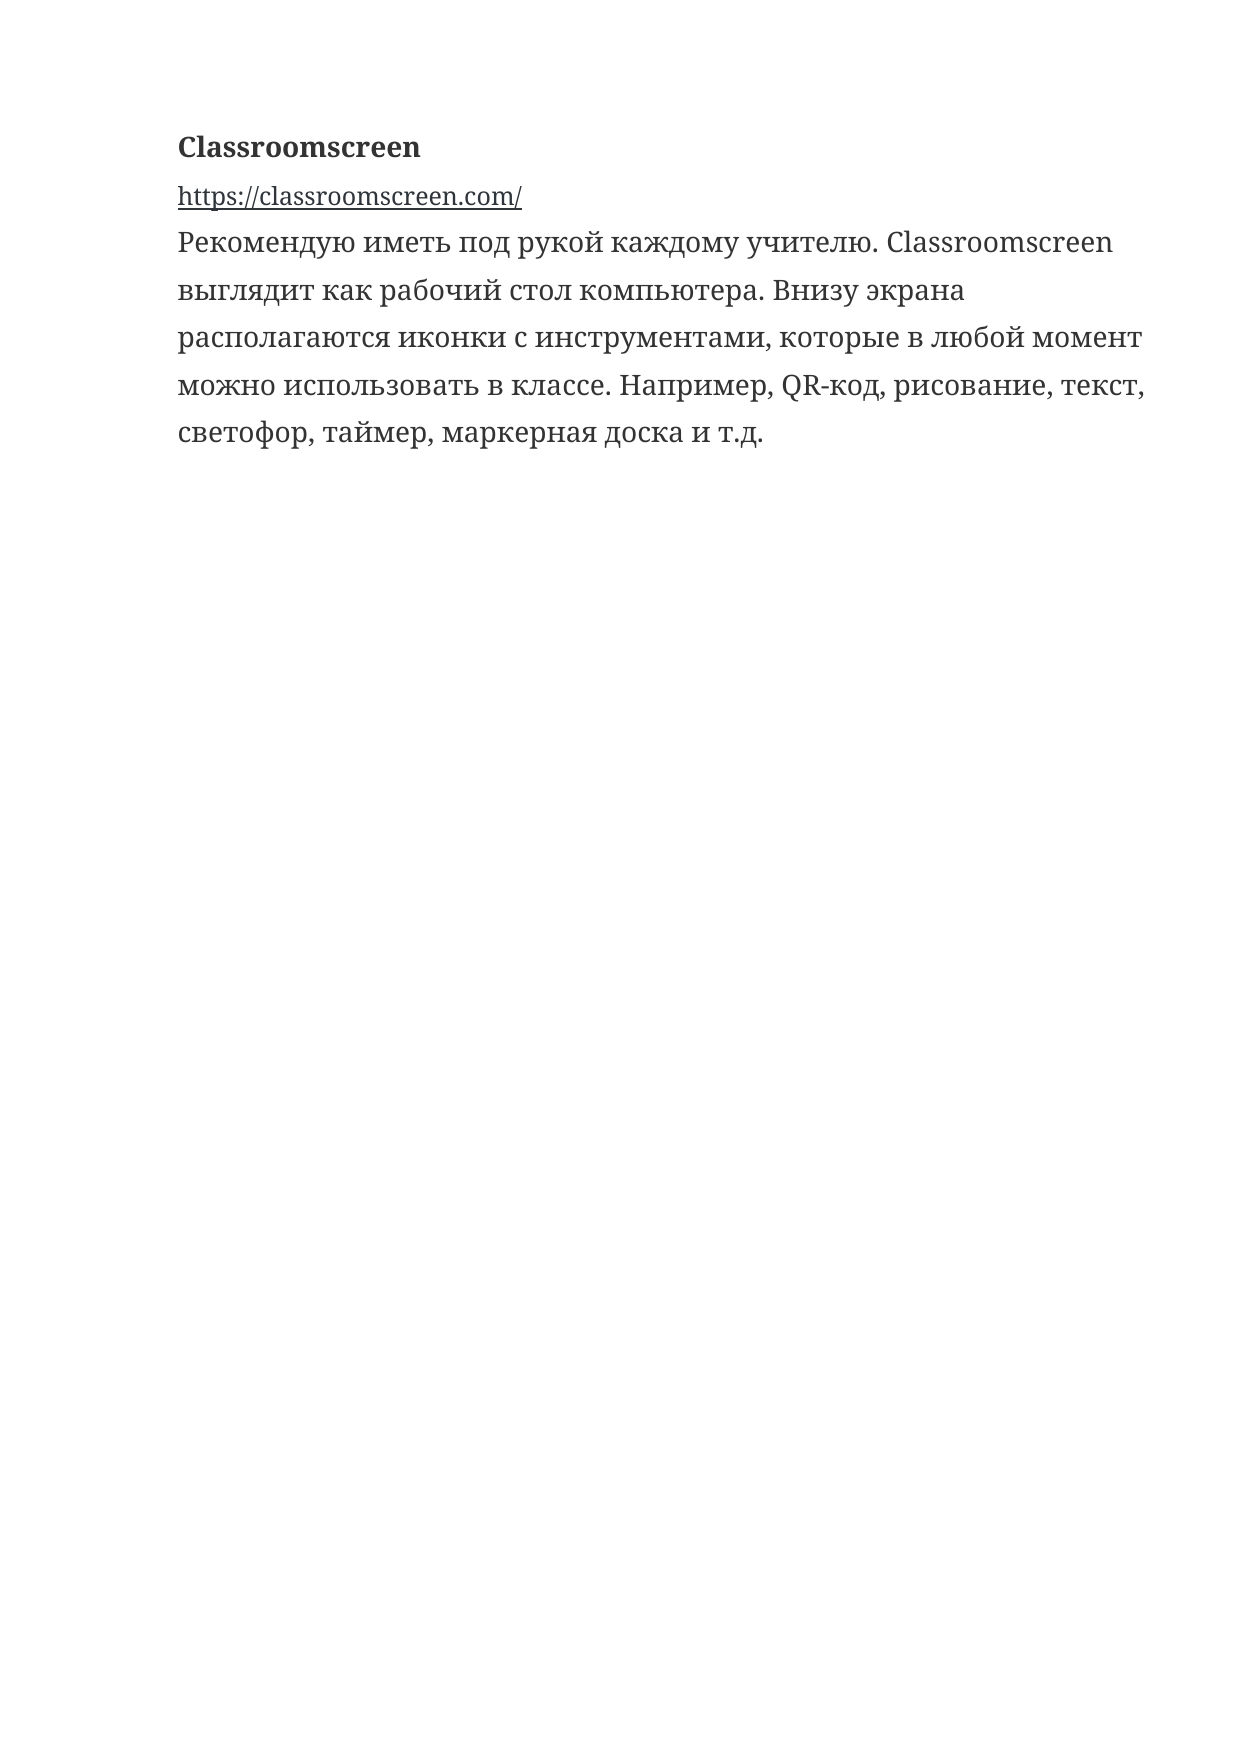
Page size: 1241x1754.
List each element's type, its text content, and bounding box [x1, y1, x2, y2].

text Рекомендую иметь под рукой каждому учителю. Classroomscreen выглядит как рабочий стол компьютера. Внизу экрана располагаются иконки с инструментами, которые в любой момент можно использовать в классе. Например, QR-код, рисование, текст, светофор, таймер, маркерная доска и т.д. [177, 213, 1152, 451]
text Classroomscreen [177, 118, 1152, 166]
text https://classroomscreen.com/ [177, 166, 1152, 213]
